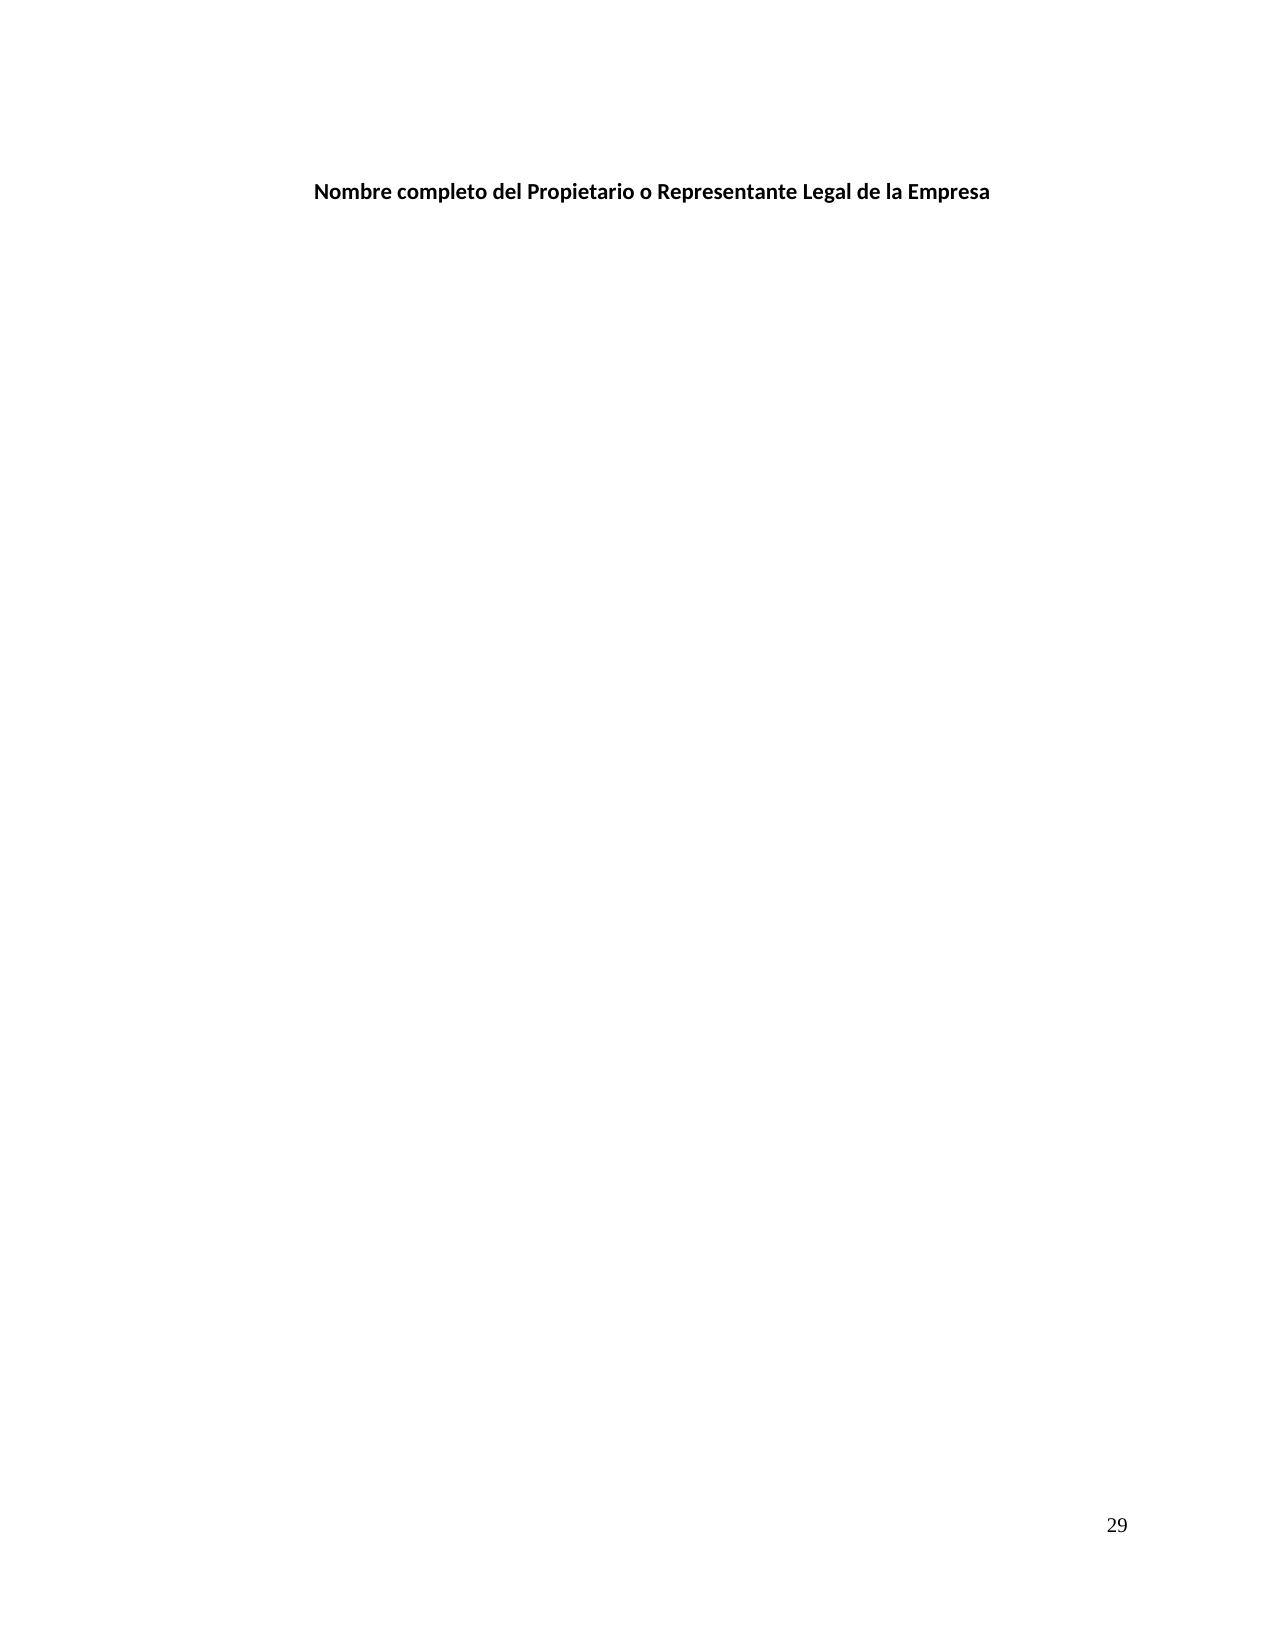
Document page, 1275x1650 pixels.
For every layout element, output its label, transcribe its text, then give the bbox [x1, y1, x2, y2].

text Nombre completo del Propietario o Representante Legal de la Empresa [177, 177, 1127, 205]
